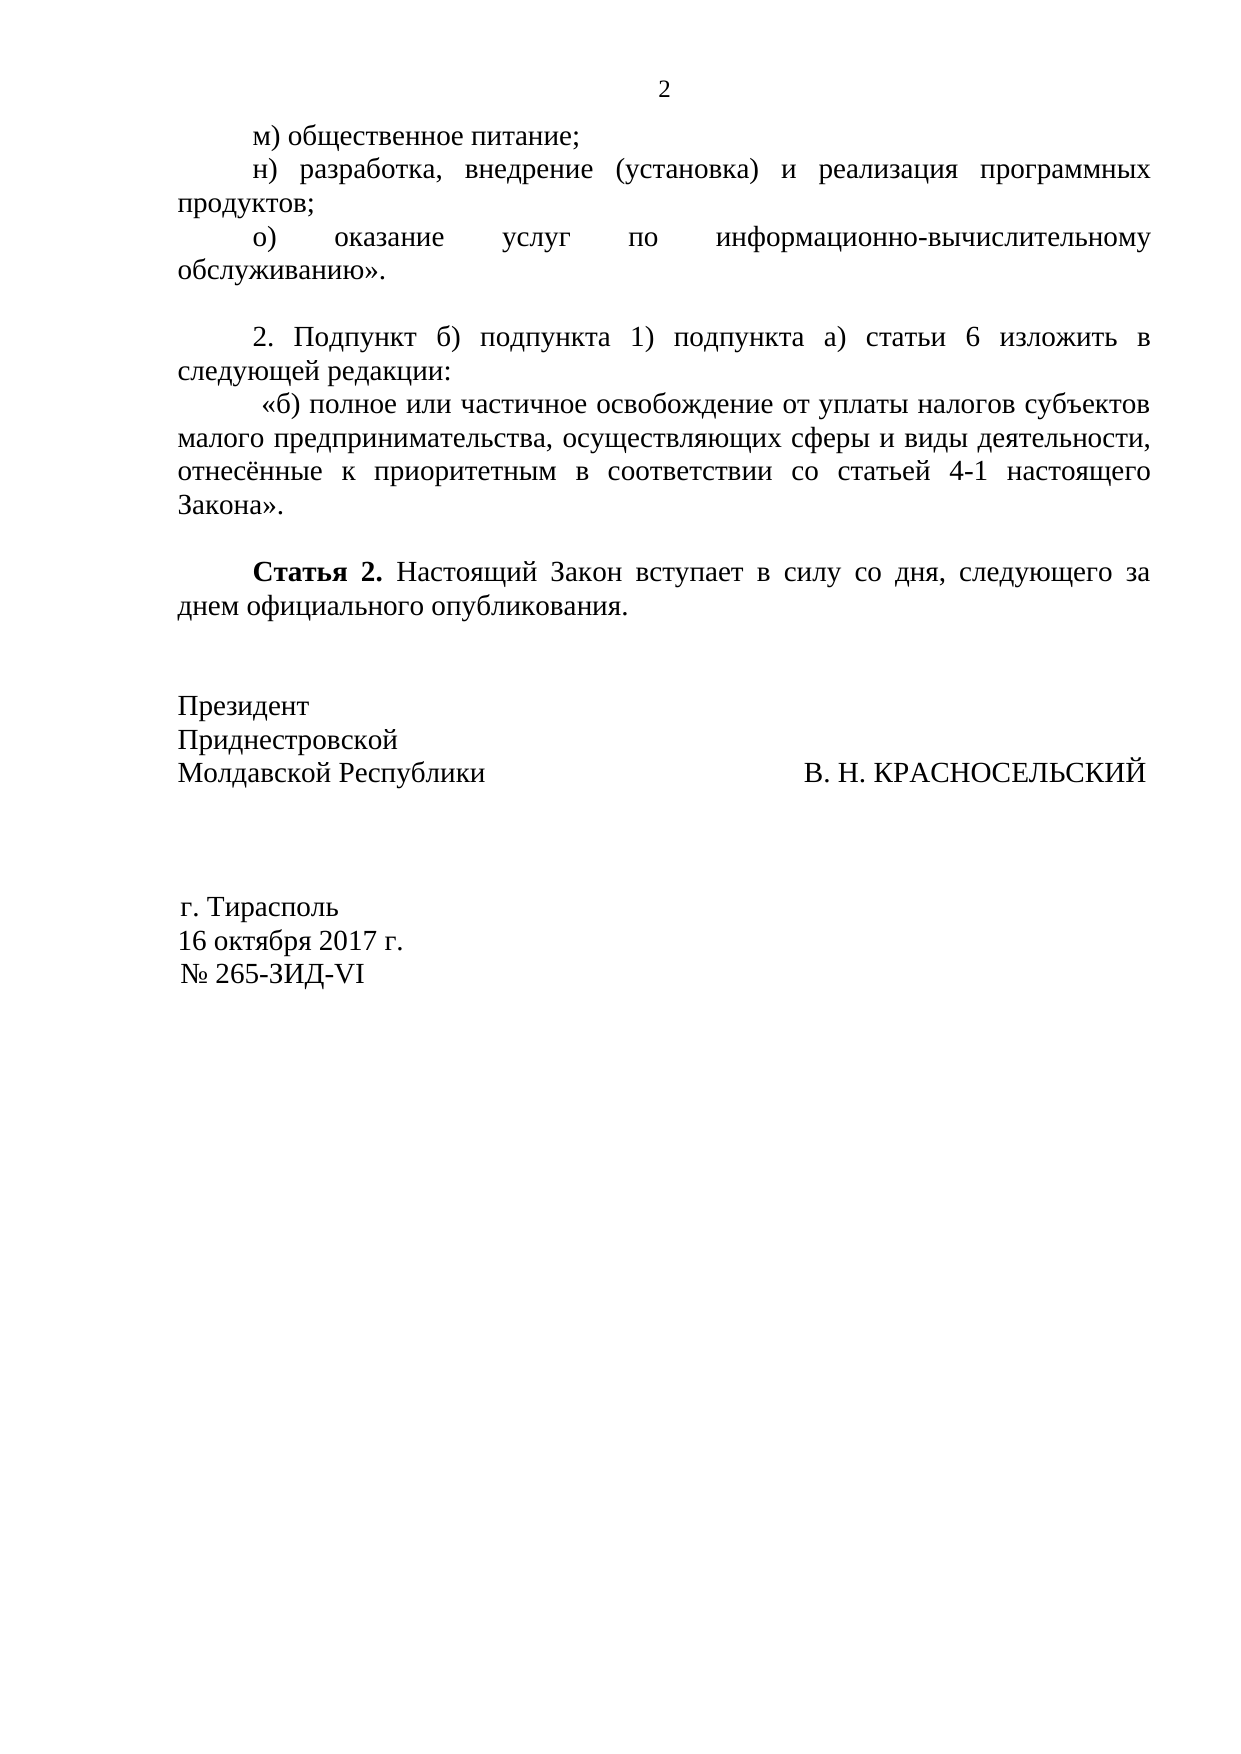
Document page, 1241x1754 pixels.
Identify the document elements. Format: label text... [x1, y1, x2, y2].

text Президент [177, 688, 1152, 722]
text г. Тирасполь [180, 889, 1152, 923]
text Приднестровской [177, 722, 1152, 755]
text № 265-ЗИД-VI [180, 957, 1152, 990]
text Молдавской Республики В. Н. КРАСНОСЕЛЬСКИЙ [177, 755, 1152, 789]
text 2. Подпункт б) подпункта 1) подпункта а) статьи 6 изложить в следующей редакции: [177, 319, 1152, 386]
text м) общественное питание; [177, 118, 1152, 152]
text Статья 2. Настоящий Закон вступает в силу со дня, следующего за днем официального опубликования. [177, 554, 1152, 621]
text «б) полное или частичное освобождение от уплаты налогов субъектов малого предпринимательства, осуществляющих сферы и виды деятельности, отнесённые к приоритетным в соответствии со статьей 4-1 настоящего Закона». [177, 386, 1152, 521]
text н) разработка, внедрение (установка) и реализация программных продуктов; [177, 152, 1152, 219]
text о) оказание услуг по информационно-вычислительному обслуживанию». [177, 219, 1152, 286]
text 16 октября 2017 г. [177, 923, 1152, 957]
